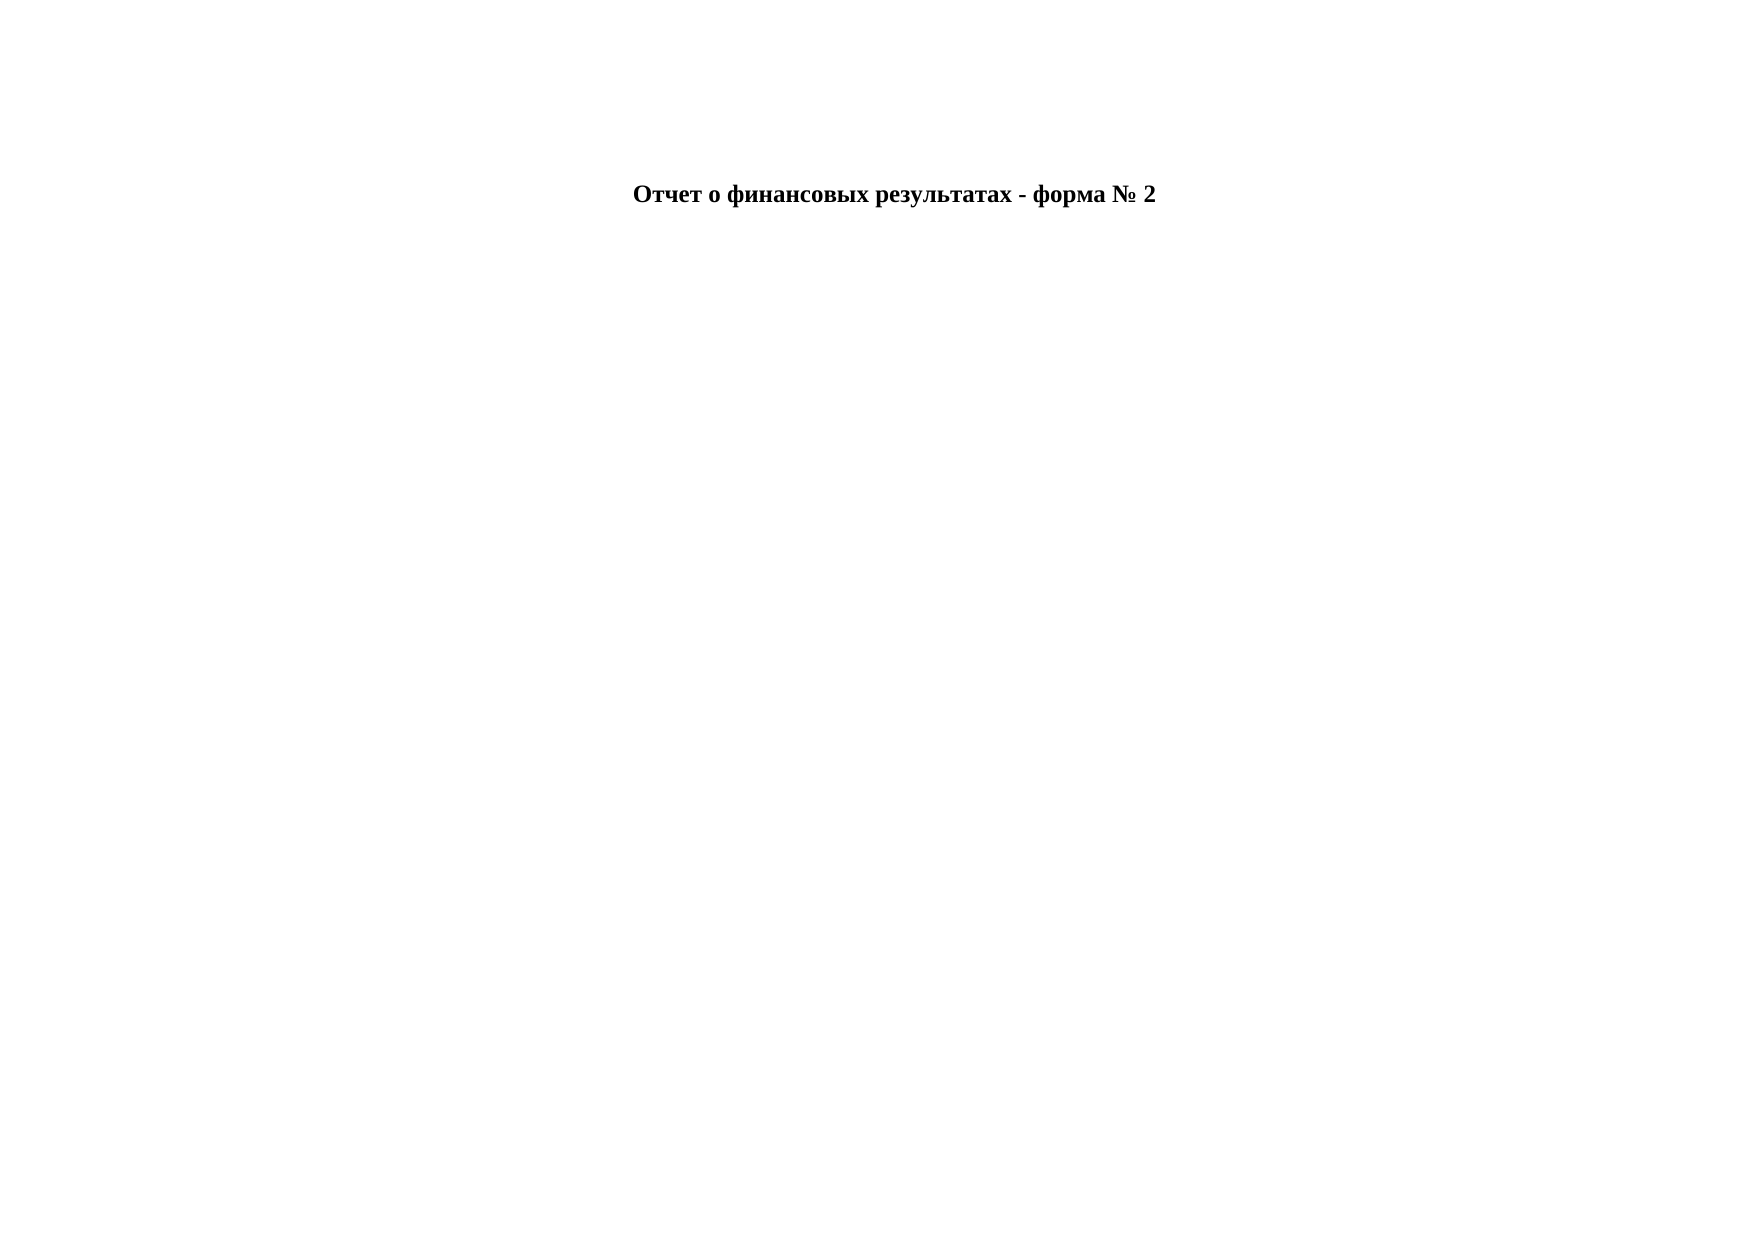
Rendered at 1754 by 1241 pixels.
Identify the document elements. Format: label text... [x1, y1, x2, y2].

table_header Отчет о финансовых результатах - форма № 2 [118, 177, 1671, 210]
